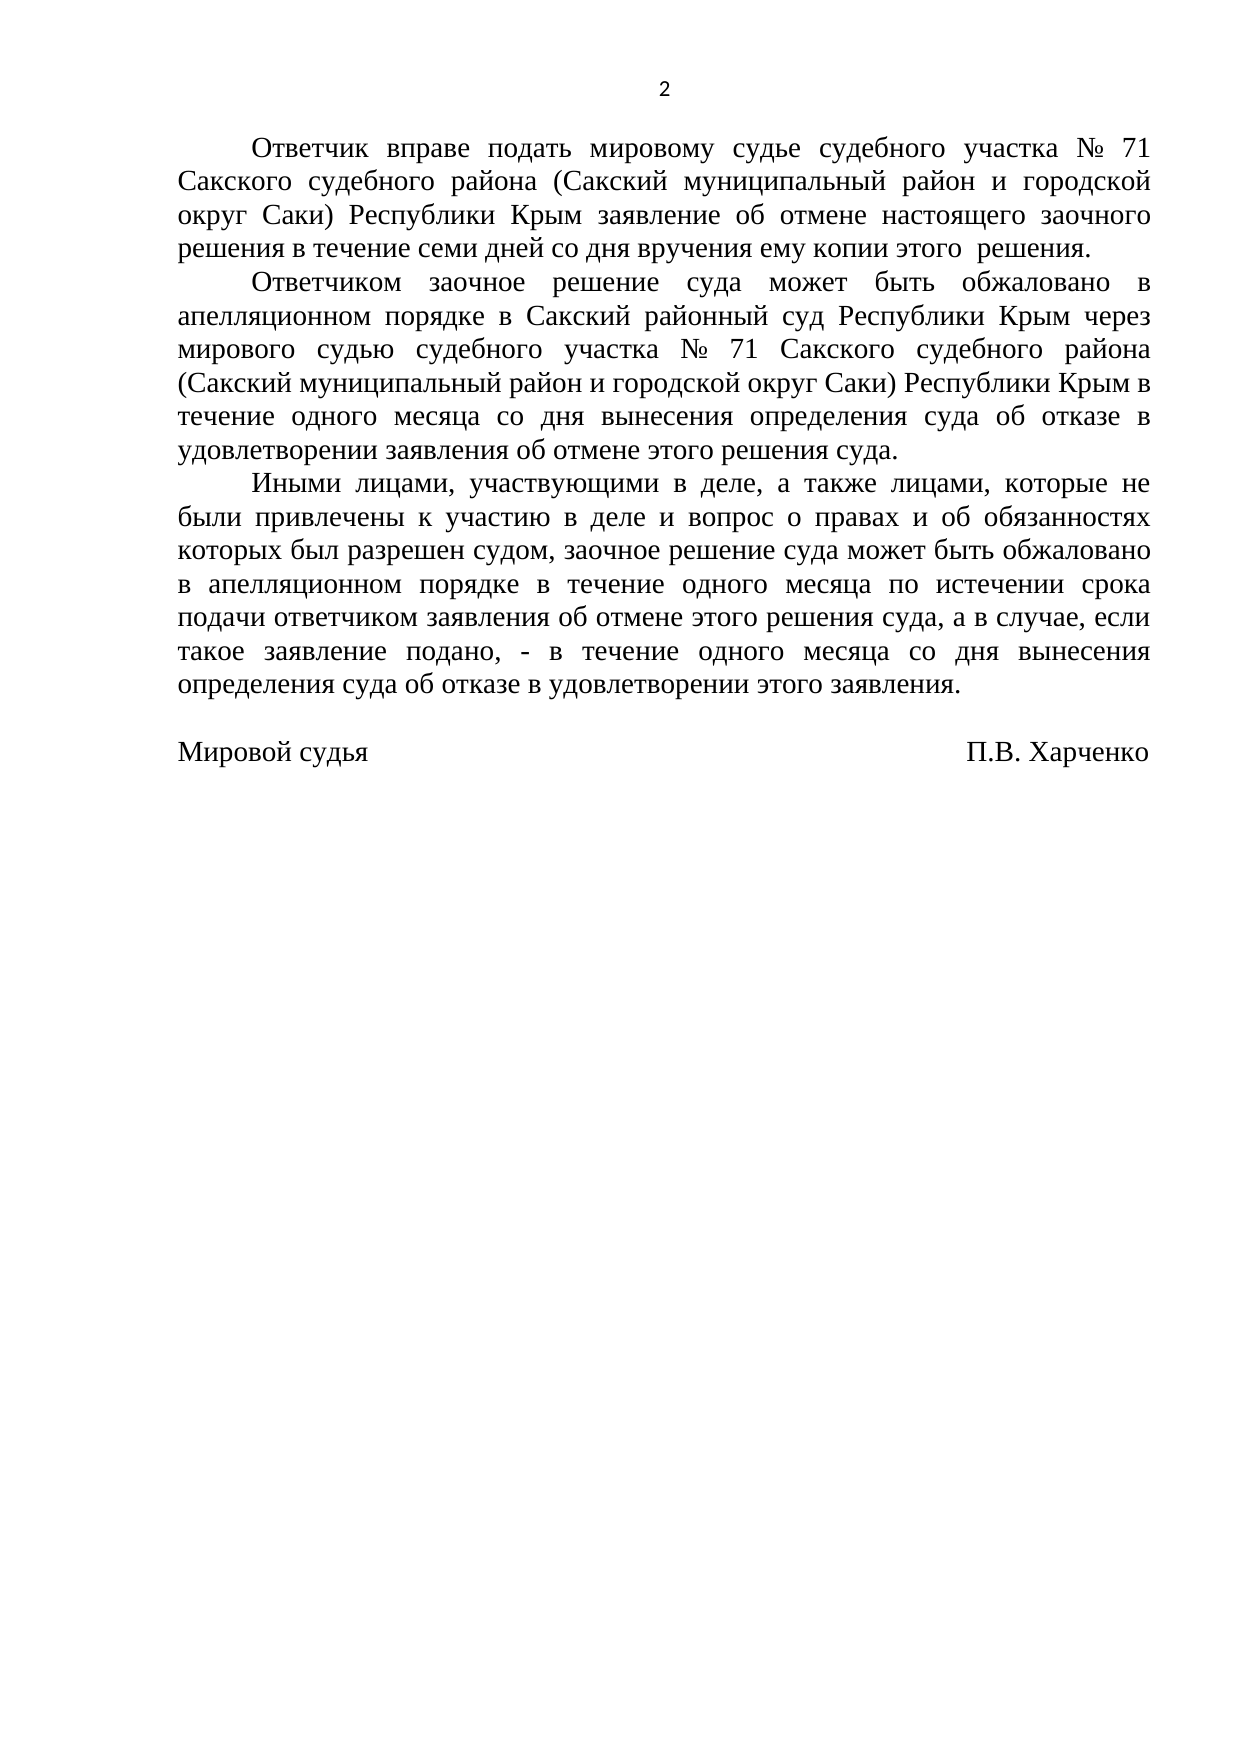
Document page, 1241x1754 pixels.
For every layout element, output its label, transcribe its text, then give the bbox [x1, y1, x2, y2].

text Ответчиком заочное решение суда может быть обжаловано в апелляционном порядке в Сакский районный суд Республики Крым через мирового судью судебного участка № 71 Сакского судебного района (Сакский муниципальный район и городской округ Саки) Республики Крым в течение одного месяца со дня вынесения определения суда об отказе в удовлетворении заявления об отмене этого решения суда. [177, 264, 1152, 465]
text Мировой судья П.В. Харченко [177, 734, 1152, 767]
text Ответчик вправе подать мировому судье судебного участка № 71 Сакского судебного района (Сакский муниципальный район и городской округ Саки) Республики Крым заявление об отмене настоящего заочного решения в течение семи дней со дня вручения ему копии этого решения. [177, 130, 1152, 264]
text Иными лицами, участвующими в деле, а также лицами, которые не были привлечены к участию в деле и вопрос о правах и об обязанностях которых был разрешен судом, заочное решение суда может быть обжаловано в апелляционном порядке в течение одного месяца по истечении срока подачи ответчиком заявления об отмене этого решения суда, а в случае, если такое заявление подано, - в течение одного месяца со дня вынесения определения суда об отказе в удовлетворении этого заявления. [177, 465, 1152, 700]
